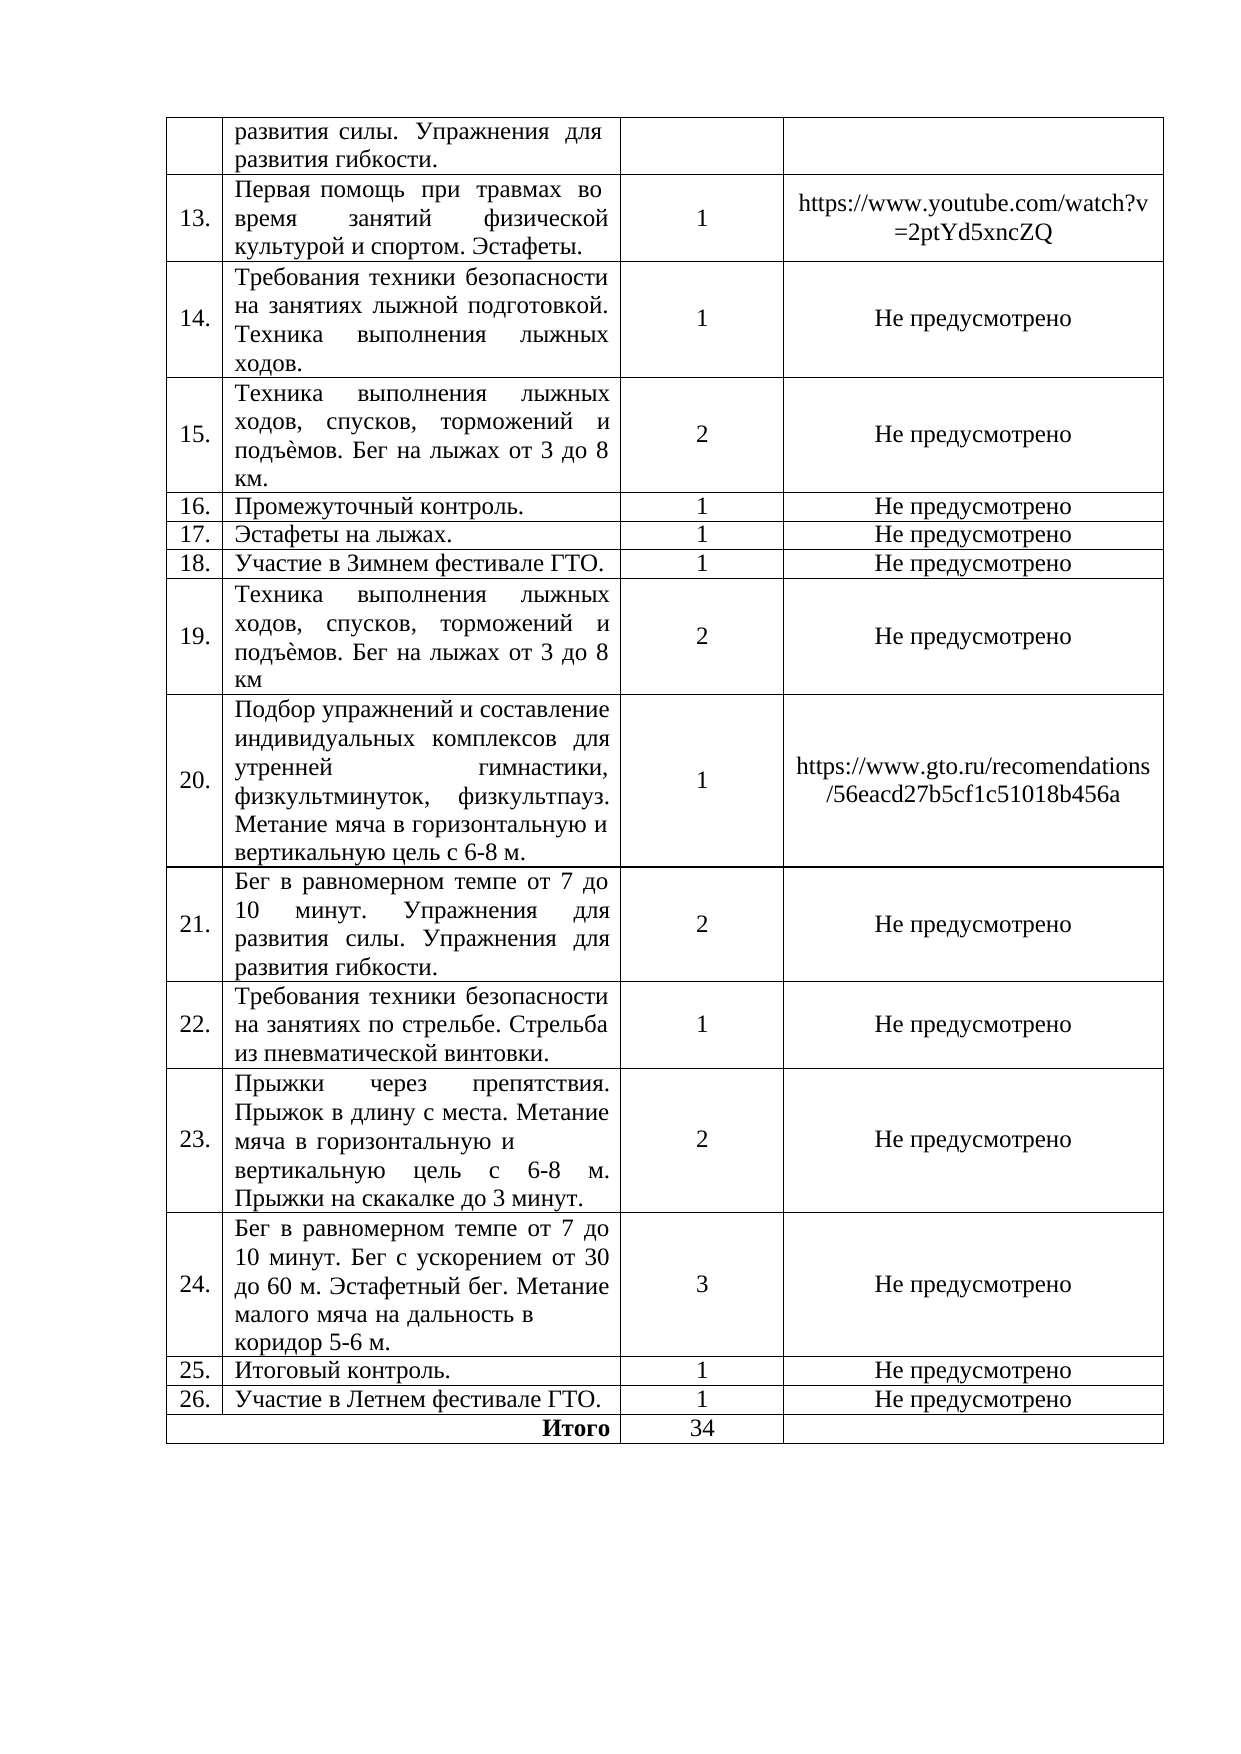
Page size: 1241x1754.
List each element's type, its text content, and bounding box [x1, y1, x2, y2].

table_cell 2 [621, 579, 783, 693]
table_cell 26. [167, 1386, 222, 1414]
table_cell 18. [167, 550, 222, 578]
table_cell Участие в Летнем фестивале ГТО. [223, 1386, 620, 1414]
table_cell Не предусмотрено [784, 522, 1163, 549]
table_cell 20. [167, 695, 222, 866]
table_cell Не предусмотрено [784, 378, 1163, 492]
table_cell 1 [621, 1386, 783, 1414]
table_cell Участие в Зимнем фестивале ГТО. [223, 550, 620, 578]
table_cell Не предусмотрено [784, 982, 1163, 1067]
table_cell Подбор упражнений и составление индивидуальных комплексов для утренней гимнастики, физкультминуток, физкультпауз. Метание мяча в горизонтальную и вертикальную цель с 6-8 м. [223, 695, 620, 866]
table_cell Техника выполнения лыжных ходов, спусков, торможений и подъѐмов. Бег на лыжах от 3 до 8 км. [223, 378, 620, 492]
table_cell Итоговый контроль. [223, 1357, 620, 1385]
table_cell Техника выполнения лыжных ходов, спусков, торможений и подъѐмов. Бег на лыжах от 3 до 8 км [223, 579, 620, 693]
table_cell 1 [621, 175, 783, 261]
table_cell 13. [167, 175, 222, 261]
table_cell 2 [621, 1069, 783, 1212]
table_cell Не предусмотрено [784, 1357, 1163, 1385]
table_cell Итого [167, 1415, 620, 1442]
table_cell Не предусмотрено [784, 1213, 1163, 1356]
table_cell 1 [621, 982, 783, 1067]
table_cell Не предусмотрено [784, 262, 1163, 377]
table_cell Требования техники безопасности на занятиях лыжной подготовкой. Техника выполнения лыжных ходов. [223, 262, 620, 377]
table_header [784, 118, 1163, 174]
table_cell 1 [621, 493, 783, 521]
table_cell Первая помощь при травмах во время занятий физической культурой и спортом. Эстафеты. [223, 175, 620, 261]
table_cell 16. [167, 493, 222, 521]
table_cell Не предусмотрено [784, 493, 1163, 521]
table_header [167, 118, 222, 174]
table_cell https://www.youtube.com/watch?v =2ptYd5xncZQ [784, 175, 1163, 261]
table_cell 23. [167, 1069, 222, 1212]
table_cell Не предусмотрено [784, 1069, 1163, 1212]
table_header развития силы. Упражнения для развития гибкости. [223, 118, 620, 174]
table_cell Не предусмотрено [784, 579, 1163, 693]
table_cell Бег в равномерном темпе от 7 до 10 минут. Упражнения для развития силы. Упражнения для развития гибкости. [223, 868, 620, 981]
table_header [621, 118, 783, 174]
table_cell 22. [167, 982, 222, 1067]
table_cell 17. [167, 522, 222, 549]
table_cell [784, 1415, 1163, 1442]
table_cell 34 [621, 1415, 783, 1442]
table_cell Не предусмотрено [784, 868, 1163, 981]
table_cell 25. [167, 1357, 222, 1385]
table_cell 21. [167, 868, 222, 981]
table_cell 19. [167, 579, 222, 693]
table_cell 3 [621, 1213, 783, 1356]
table_cell 1 [621, 1357, 783, 1385]
table_cell 1 [621, 262, 783, 377]
table_cell 1 [621, 695, 783, 866]
table_cell Эстафеты на лыжах. [223, 522, 620, 549]
table_cell 1 [621, 522, 783, 549]
table_cell Бег в равномерном темпе от 7 до 10 минут. Бег с ускорением от 30 до 60 м. Эстафетный бег. Метание малого мяча на дальность в коридор 5-6 м. [223, 1213, 620, 1356]
table_cell https://www.gto.ru/recomendations /56eacd27b5cf1c51018b456a [784, 695, 1163, 866]
table_cell Промежуточный контроль. [223, 493, 620, 521]
table_cell 2 [621, 868, 783, 981]
table_cell 2 [621, 378, 783, 492]
table_cell Требования техники безопасности на занятиях по стрельбе. Стрельба из пневматической винтовки. [223, 982, 620, 1067]
table_cell Не предусмотрено [784, 550, 1163, 578]
table_cell Не предусмотрено [784, 1386, 1163, 1414]
table_cell Прыжки через препятствия. Прыжок в длину с места. Метание мяча в горизонтальную и вертикальную цель с 6-8 м. Прыжки на скакалке до 3 минут. [223, 1069, 620, 1212]
table_cell 1 [621, 550, 783, 578]
table_cell 24. [167, 1213, 222, 1356]
table_cell 15. [167, 378, 222, 492]
table_cell 14. [167, 262, 222, 377]
